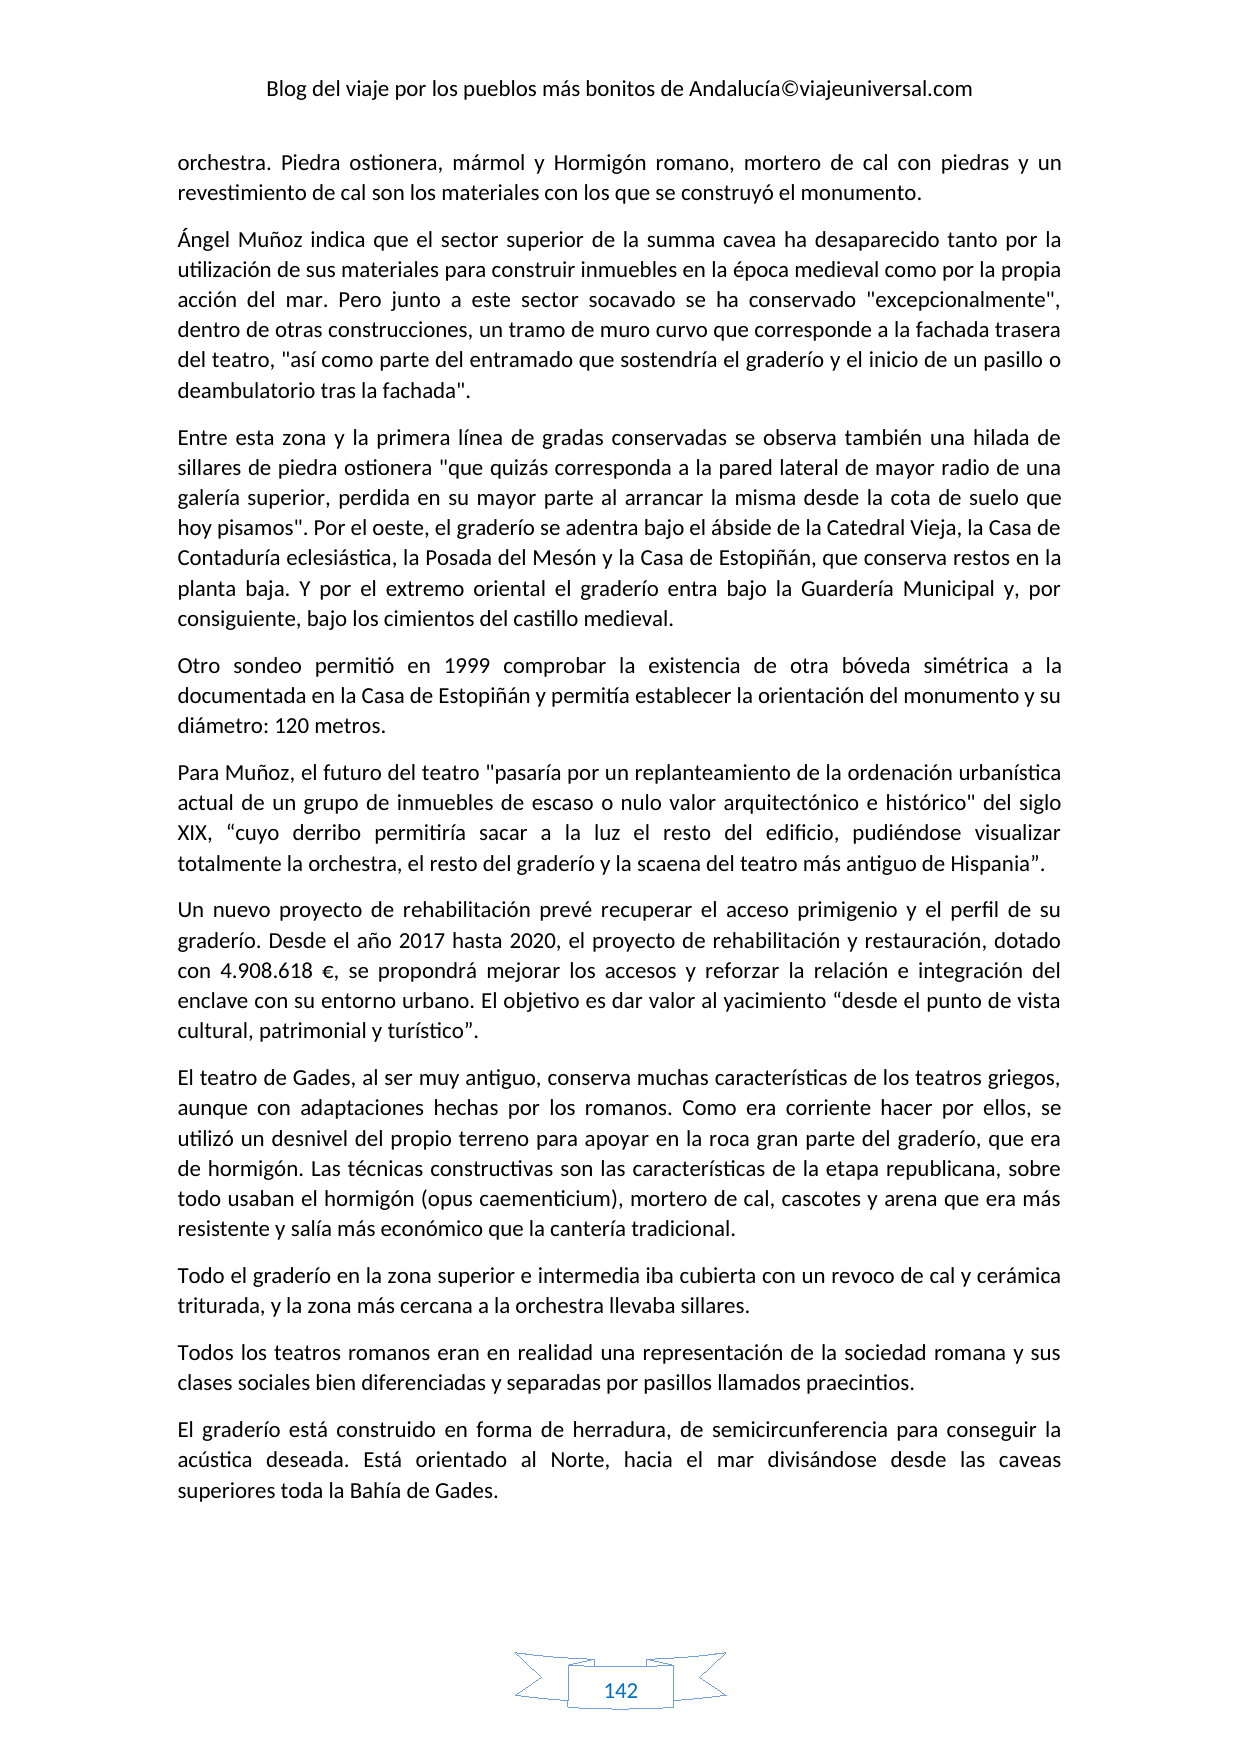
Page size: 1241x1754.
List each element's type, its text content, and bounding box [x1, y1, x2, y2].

text Para Muñoz, el futuro del teatro "pasaría por un replanteamiento de la ordenación urbanística actual de un grupo de inmuebles de escaso o nulo valor arquitectónico e histórico" del siglo XIX, “cuyo derribo permitiría sacar a la luz el resto del edificio, pudiéndose visualizar totalmente la orchestra, el resto del graderío y la scaena del teatro más antiguo de Hispania”. [177, 758, 1063, 877]
text El teatro de Gades, al ser muy antiguo, conserva muchas características de los teatros griegos, aunque con adaptaciones hechas por los romanos. Como era corriente hacer por ellos, se utilizó un desnivel del propio terreno para apoyar en la roca gran parte del graderío, que era de hormigón. Las técnicas constructivas son las características de la etapa republicana, sobre todo usaban el hormigón (opus caementicium), mortero de cal, cascotes y arena que era más resistente y salía más económico que la cantería tradicional. [177, 1063, 1063, 1242]
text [177, 148, 1063, 206]
text Otro sondeo permitió en 1999 comprobar la existencia de otra bóveda simétrica a la documentada en de Estopiñán y permitía establecer la orientación del monumento y su diámetro: 120 metros. [177, 651, 1063, 739]
text El graderío está construido en forma de herradura, de semicircunferencia para conseguir la acústica deseada. Está orientado al Norte, hacia el mar divisándose desde las caveas superiores toda de Gades. [177, 1415, 1063, 1504]
text Un nuevo proyecto de rehabilitación prevé recuperar el acceso primigenio y el perfil de su graderío. Desde el año 2017 hasta 2020, el proyecto de rehabilitación y restauración, dotado con 4.908.618 €, se propondrá mejorar los accesos y reforzar la relación e integración del enclave con su entorno urbano. El objetivo es dar valor al yacimiento “desde el punto de vista cultural, patrimonial y turístico”. [177, 896, 1063, 1044]
text Ángel Muñoz indica que el sector superior de la summa cavea ha desaparecido tanto por la utilización de sus materiales para construir inmuebles en la época medieval como por la propia acción del mar. Pero junto a este sector socavado se ha conservado "excepcionalmente", dentro de otras construcciones, un tramo de muro curvo que corresponde a la fachada trasera del teatro, "así como parte del entramado que sostendría el graderío y el inicio de un pasillo o deambulatorio tras la fachada". [177, 225, 1063, 404]
text Todo el graderío en la zona superior e intermedia iba cubierta con un revoco de cal y cerámica triturada, y la zona más cercana a la orchestra llevaba sillares. [177, 1261, 1063, 1319]
text Todos los teatros romanos eran en realidad una representación de la sociedad romana y sus clases sociales bien diferenciadas y separadas por pasillos llamados praecintios. [177, 1338, 1063, 1396]
text Entre esta zona y la primera línea de gradas conservadas se observa también una hilada de sillares de piedra ostionera "que quizás corresponda a la pared lateral de mayor radio de una galería superior, perdida en su mayor parte al arrancar la misma desde la cota de suelo que hoy pisamos". Por el oeste, el graderío se adentra bajo el ábside de , de Contaduría eclesiástica, del Mesón y de Estopiñán, que conserva restos en la planta baja. Y por el extremo oriental el graderío entra bajo y, por consiguiente, bajo los cimientos del castillo medieval. [177, 423, 1063, 632]
